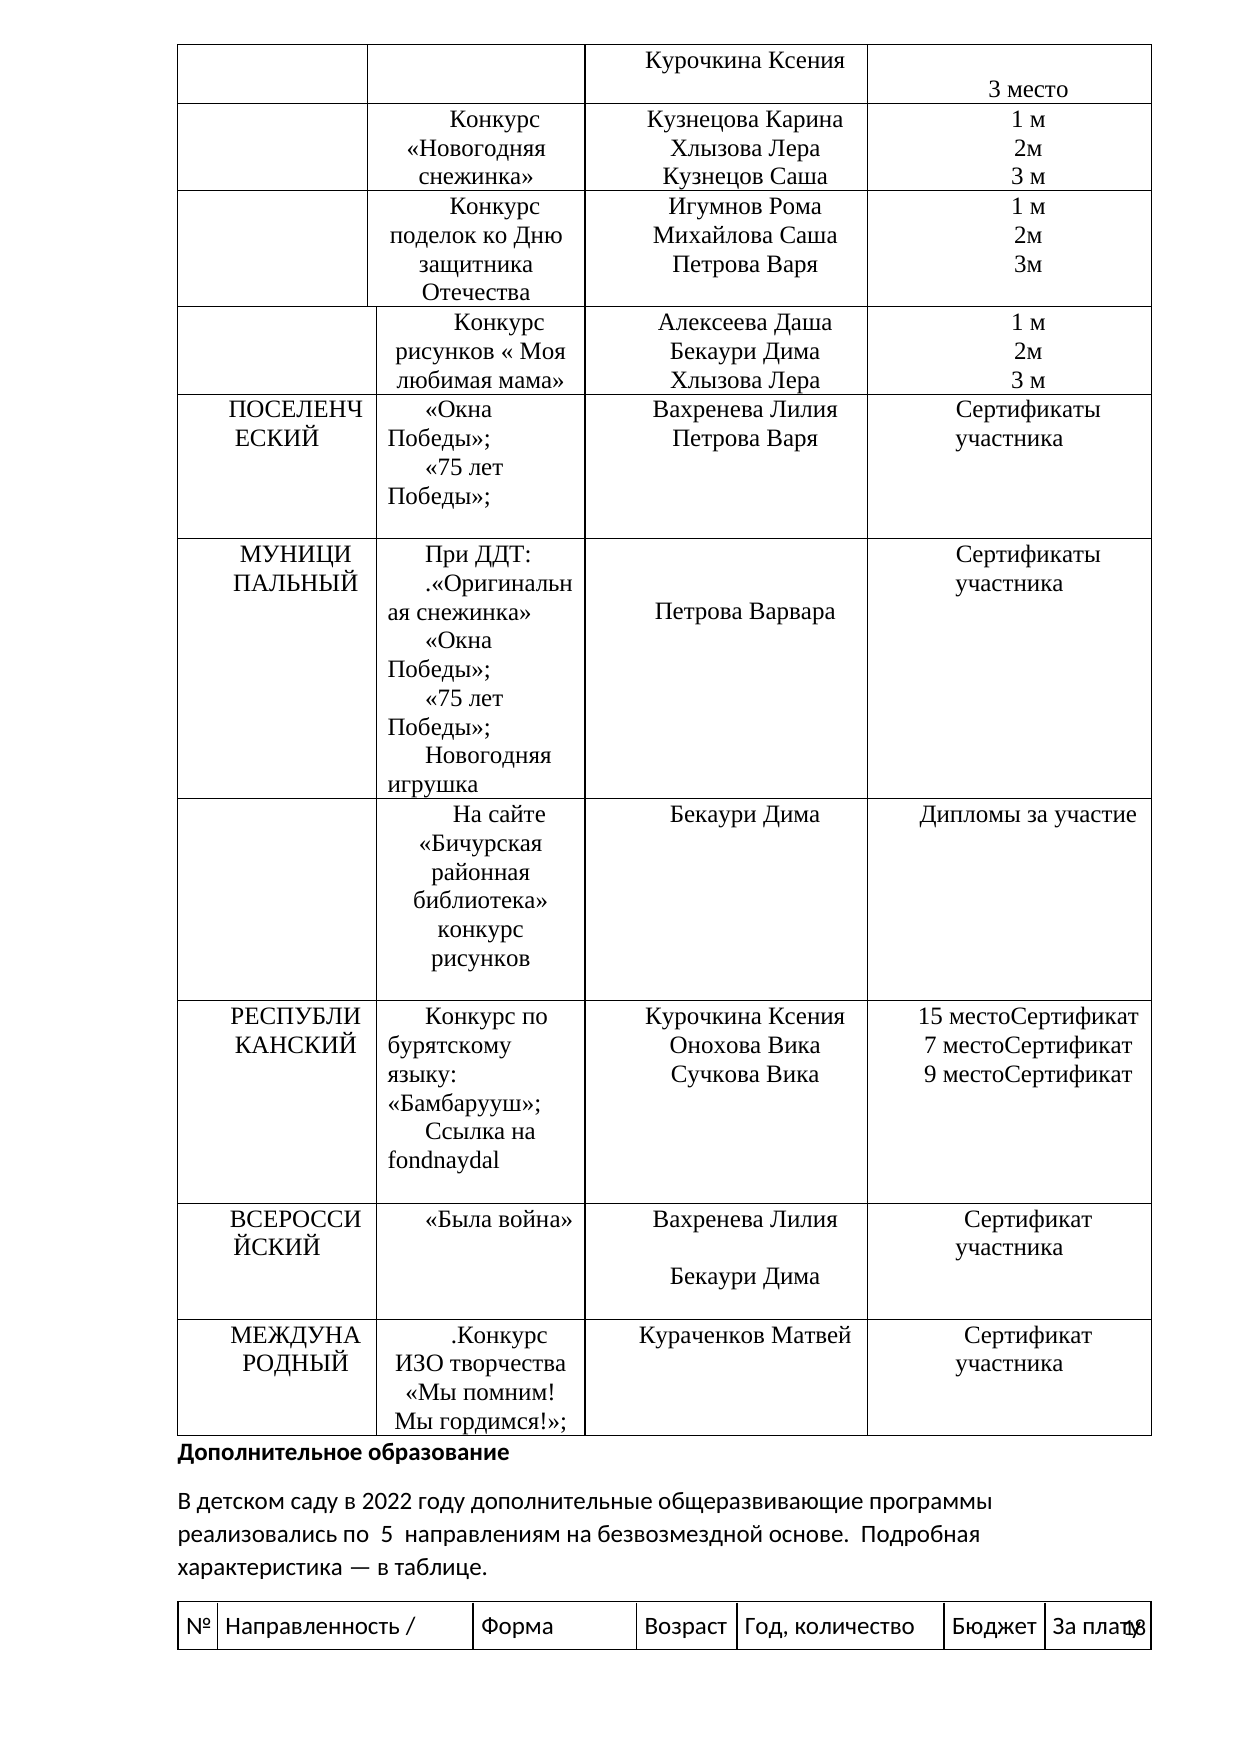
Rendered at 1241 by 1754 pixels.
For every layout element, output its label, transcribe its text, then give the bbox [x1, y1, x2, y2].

table_cell 1 м 2м 3м [868, 191, 1151, 306]
table_cell 1 м 2м 3 м [868, 104, 1151, 190]
table_cell ВСЕРОССИЙСКИЙ [178, 1204, 376, 1319]
table_cell [178, 799, 376, 1000]
table_cell «Была война» [377, 1204, 584, 1319]
table_cell Бекаури Дима [586, 799, 867, 1000]
table_cell Кураченков Матвей [586, 1320, 867, 1435]
table_cell Игумнов Рома Михайлова Саша Петрова Варя [586, 191, 867, 306]
text Дополнительное образование [177, 1436, 1152, 1466]
table_cell Алексеева Даша Бекаури Дима Хлызова Лера [586, 307, 867, 393]
text В детском саду в 2022 году дополнительные общеразвивающие программы реализовались по 5 направлениям на безвозмездной основе. Подробная характеристика — в таблице. [177, 1485, 1152, 1582]
table_header Форма организации [474, 1602, 636, 1648]
table_cell Петрова Варвара [586, 539, 867, 798]
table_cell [868, 45, 1151, 103]
table_header Бюджет [945, 1602, 1045, 1648]
table_cell Сертификат участника [868, 1320, 1151, 1435]
table_cell Сертификаты участника [868, 395, 1151, 538]
table_cell Кузнецова Карина Хлызова Лера Кузнецов Саша [586, 104, 867, 190]
table_cell [178, 104, 367, 190]
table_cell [368, 45, 584, 103]
table_cell При ДДТ: .«Оригинальная снежинка» «Окна Победы»; «75 лет Победы»; Новогодняя игрушка [377, 539, 584, 798]
table_cell Дипломы за участие [868, 799, 1151, 1000]
table_cell РЕСПУБЛИ КАНСКИЙ [178, 1001, 376, 1203]
table_cell Конкурс «Новогодняя снежинка» [368, 104, 584, 190]
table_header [738, 1602, 944, 1648]
table_cell «Окна Победы»; «75 лет Победы»; [377, 395, 584, 538]
table_cell 1 м 2м 3 м [868, 307, 1151, 393]
table_cell .Конкурс ИЗО творчества «Мы помним! Мы гордимся!»; [377, 1320, 584, 1435]
table_cell МУНИЦИ ПАЛЬНЫЙ [178, 539, 376, 798]
table_header Возраст [637, 1602, 737, 1648]
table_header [218, 1602, 473, 1648]
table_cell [586, 45, 867, 103]
table_cell [178, 45, 367, 103]
table_cell ПОСЕЛЕНЧЕСКИЙ [178, 395, 376, 538]
table_header № [179, 1602, 217, 1648]
table_cell Конкурс поделок ко Дню защитника Отечества [368, 191, 584, 306]
table_cell Вахренева Лилия Петрова Варя [586, 395, 867, 538]
table_cell [178, 307, 376, 393]
table_cell МЕЖДУНА РОДНЫЙ [178, 1320, 376, 1435]
table_header За плату [1046, 1602, 1150, 1648]
table_cell Курочкина Ксения Онохова Вика Сучкова Вика [586, 1001, 867, 1203]
table_cell Сертификат участника [868, 1204, 1151, 1319]
table_cell [178, 191, 367, 306]
table_cell 15 местоСертификат 7 местоСертификат 9 местоСертификат [868, 1001, 1151, 1203]
table_cell Конкурс рисунков « Моя любимая мама» [377, 307, 584, 393]
table_cell Конкурс по бурятскому языку: «Бамбарууш»; Ссылка на fondnaydal [377, 1001, 584, 1203]
table_cell Вахренева Лилия Бекаури Дима [586, 1204, 867, 1319]
table_cell Сертификаты участника [868, 539, 1151, 798]
table_cell На сайте «Бичурская районная библиотека» конкурс рисунков [377, 799, 584, 1000]
